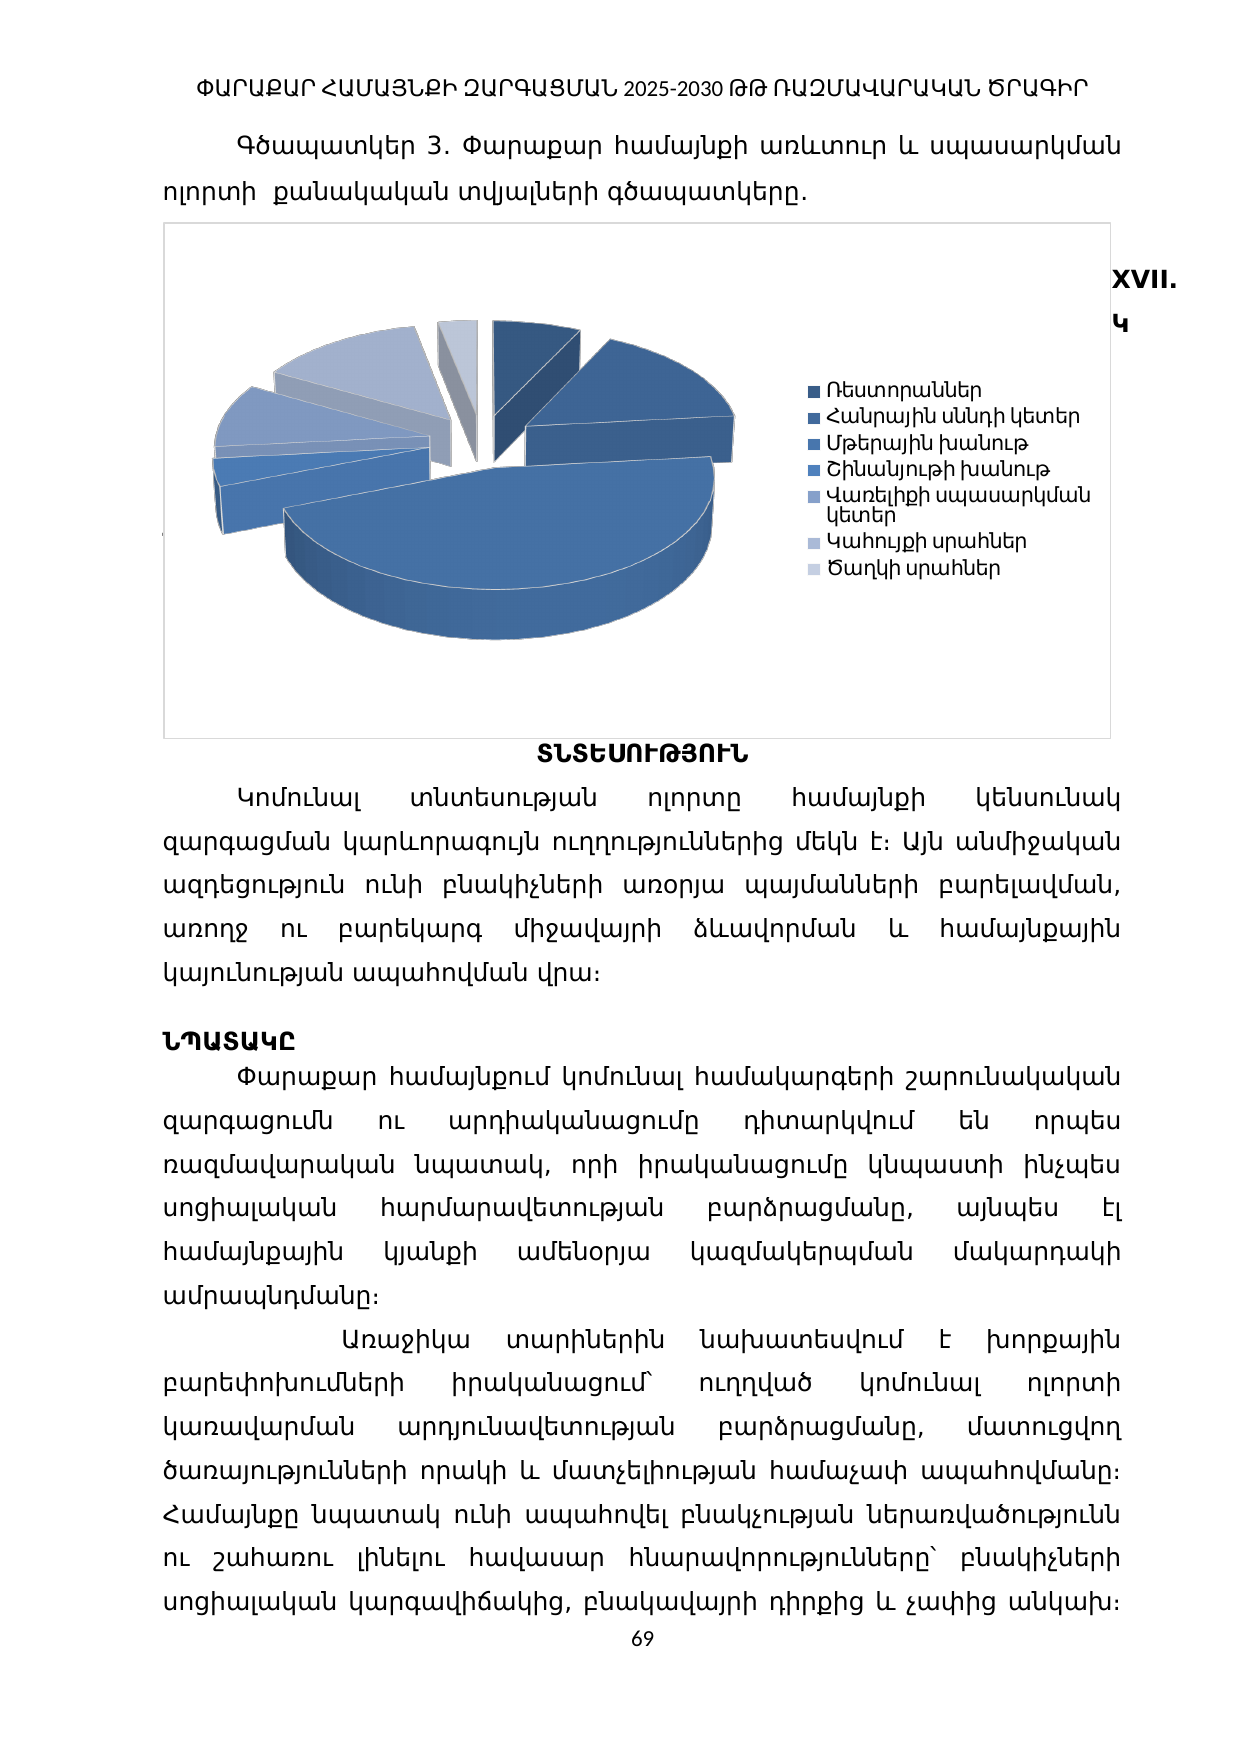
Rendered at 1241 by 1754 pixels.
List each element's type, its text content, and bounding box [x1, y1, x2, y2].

text Կոմունալ տնտեսության ոլորտը համայնքի կենսունակ զարգացման կարևորագույն ուղղություններից մեկն է։ Այն անմիջական ազդեցություն ունի բնակիչների առօրյա պայմանների բարելավման, առողջ ու բարեկարգ միջավայրի ձևավորման և համայնքային կայունության ապահովման վրա։ [162, 783, 1122, 987]
text Փարաքար համայնքում կոմունալ համակարգերի շարունակական զարգացումն ու արդիականացումը դիտարկվում են որպես ռազմավարական նպատակ, որի իրականացումը կնպաստի ինչպես սոցիալական հարմարավետության բարձրացմանը, այնպես էլ համայնքային կյանքի ամենօրյա կազմակերպման մակարդակի ամրապնդմանը։ [162, 1062, 1122, 1310]
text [162, 1325, 1122, 1617]
list ԿՈՄՈՒՆԱԼ ՏՆՏԵՍՈՒԹՅՈՒՆ [162, 265, 1122, 769]
subtitle ՆՊԱՏԱԿԸ [162, 1027, 1122, 1056]
text Գծապատկեր 3․ Փարաքար համայնքի առևտուր և սպասարկման ոլորտի քանակական տվյալների գծապատկերը․ [162, 130, 1122, 206]
